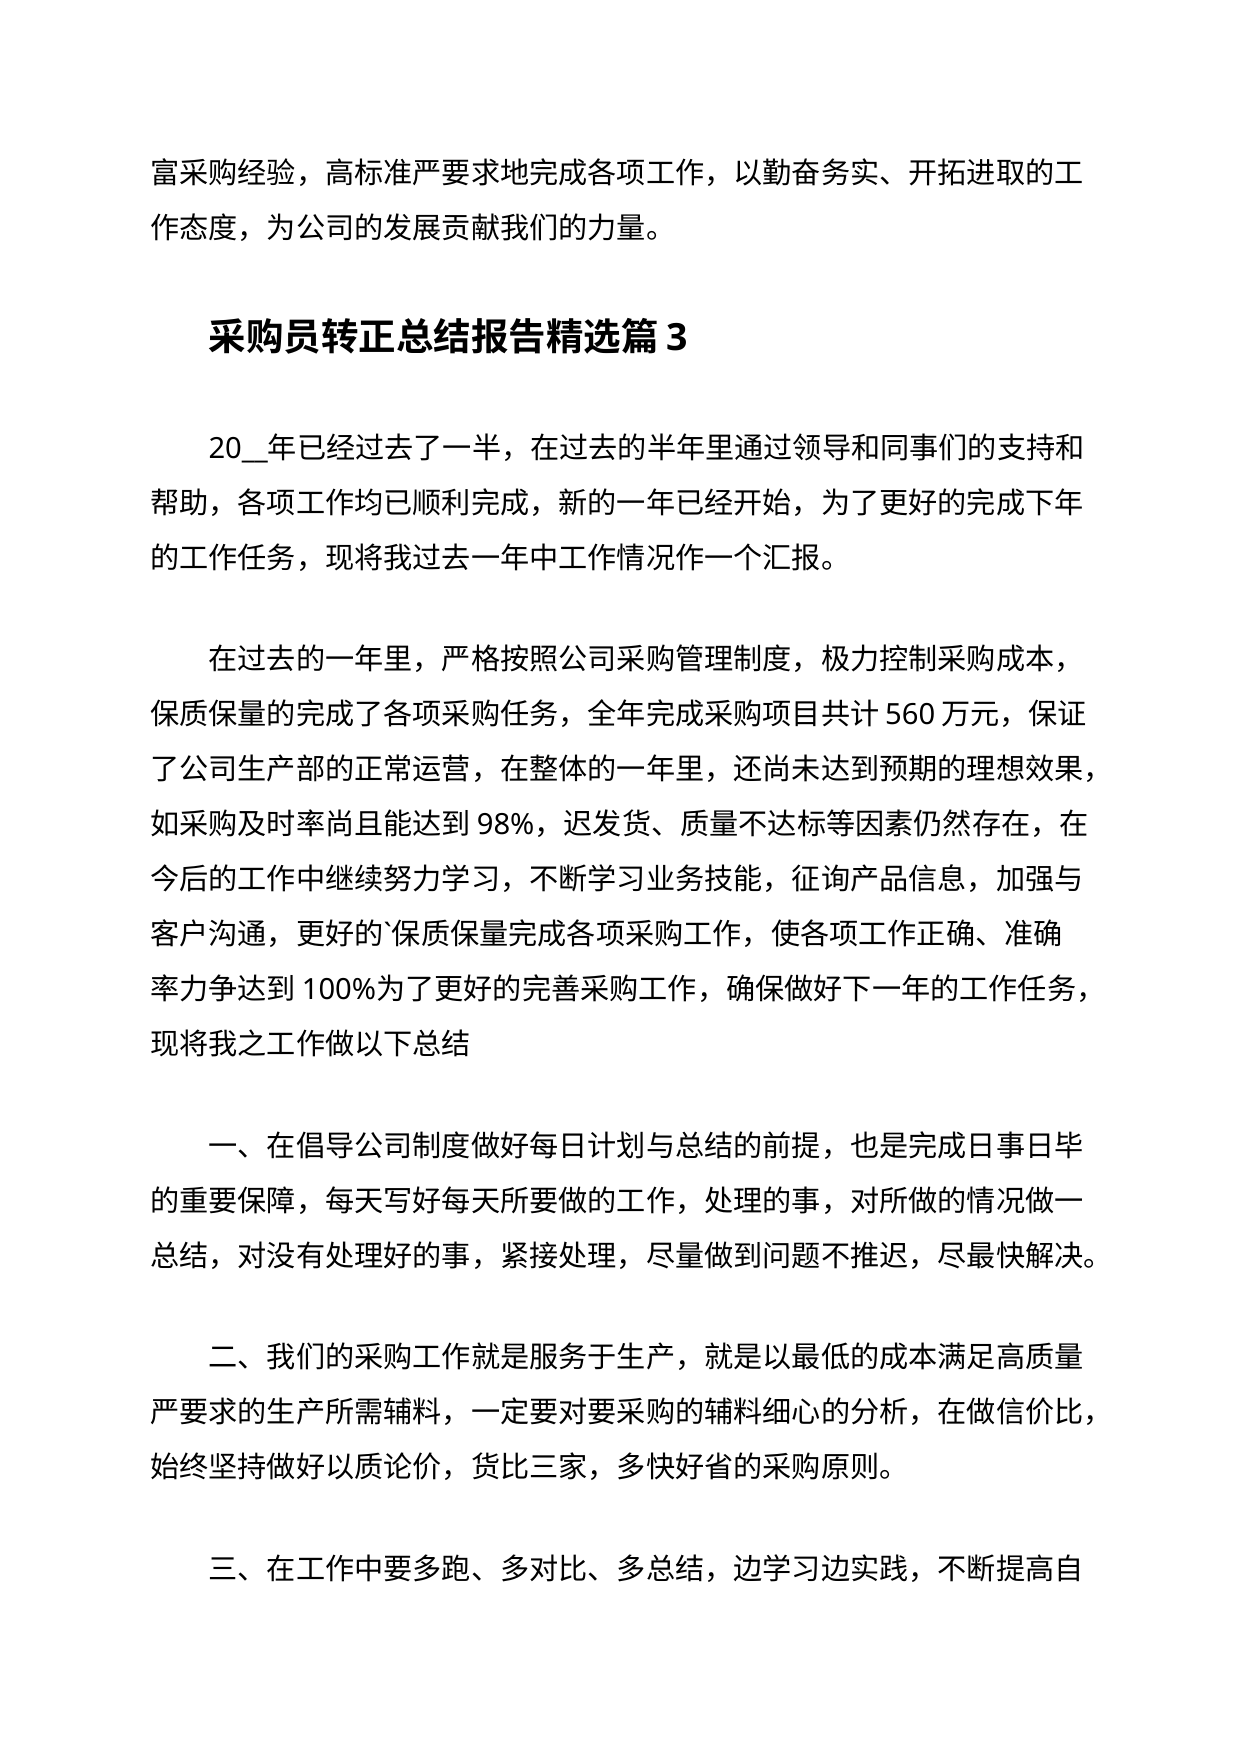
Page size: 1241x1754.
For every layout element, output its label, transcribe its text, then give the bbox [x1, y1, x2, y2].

text 20__年已经过去了一半，在过去的半年里通过领导和同事们的支持和帮助，各项工作均已顺利完成，新的一年已经开始，为了更好的完成下年的工作任务，现将我过去一年中工作情况作一个汇报。 [150, 424, 1090, 576]
text 采购员转正总结报告精选篇3 [150, 307, 1090, 361]
text 二、我们的采购工作就是服务于生产，就是以最低的成本满足高质量严要求的生产所需辅料，一定要对要采购的辅料细心的分析，在做信价比，始终坚持做好以质论价，货比三家，多快好省的采购原则。 [150, 1334, 1090, 1486]
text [150, 150, 1090, 247]
text 一、在倡导公司制度做好每日计划与总结的前提，也是完成日事日毕的重要保障，每天写好每天所要做的工作，处理的事，对所做的情况做一总结，对没有处理好的事，紧接处理，尽量做到问题不推迟，尽最快解决。 [150, 1122, 1090, 1274]
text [150, 1546, 1090, 1588]
text 在过去的一年里，严格按照公司采购管理制度，极力控制采购成本，保质保量的完成了各项采购任务，全年完成采购项目共计560万元，保证了公司生产部的正常运营，在整体的一年里，还尚未达到预期的理想效果，如采购及时率尚且能达到98%，迟发货、质量不达标等因素仍然存在，在今后的工作中继续努力学习，不断学习业务技能，征询产品信息，加强与客户沟通，更好的`保质保量完成各项采购工作，使各项工作正确、准确率力争达到100%为了更好的完善采购工作，确保做好下一年的工作任务，现将我之工作做以下总结 [150, 636, 1090, 1063]
